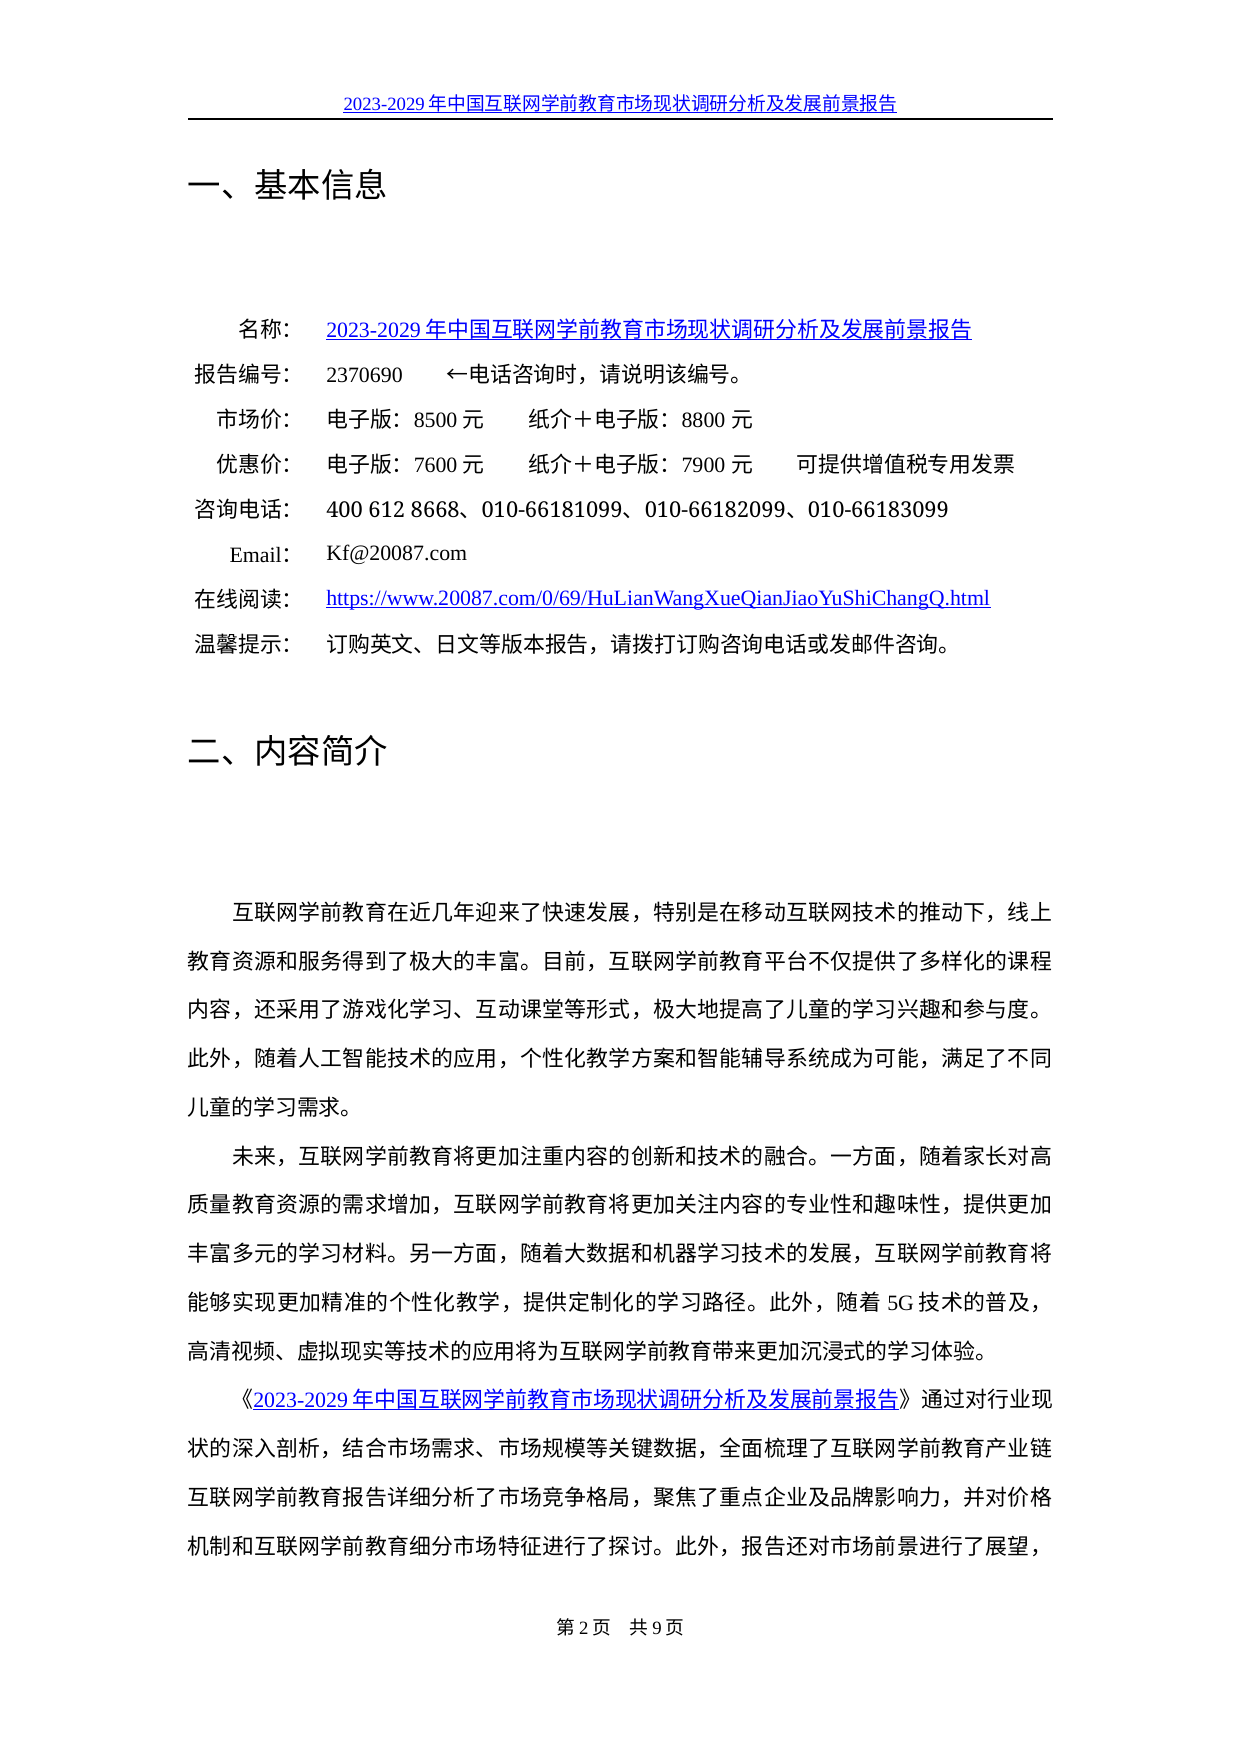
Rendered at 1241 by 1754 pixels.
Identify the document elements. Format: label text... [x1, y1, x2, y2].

table_cell Email： [167, 537, 315, 582]
table_cell 2370690 ←电话咨询时，请说明该编号。 [315, 357, 1073, 402]
title 一、基本信息 [187, 150, 1053, 215]
table_cell 优惠价： [167, 447, 315, 492]
table_cell 订购英文、日文等版本报告，请拨打订购咨询电话或发邮件咨询。 [315, 627, 1073, 672]
table_cell 咨询电话： [167, 492, 315, 537]
table_cell 在线阅读： [167, 582, 315, 627]
table_cell 电子版：7600 元 纸介＋电子版：7900 元 可提供增值税专用发票 [315, 447, 1073, 492]
table_header 2023-2029年中国互联网学前教育市场现状调研分析及发展前景报告 [315, 312, 1073, 357]
table_cell 市场价： [167, 402, 315, 447]
table_header 名称： [167, 312, 315, 357]
table_cell Kf@20087.com [315, 537, 1073, 582]
table_cell 电子版：8500 元 纸介＋电子版：8800 元 [315, 402, 1073, 447]
table_cell [315, 582, 1073, 627]
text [187, 894, 1053, 1561]
table_cell 400 612 8668、010-66181099、010-66182099、010-66183099 [315, 492, 1073, 537]
title 二、内容简介 [187, 717, 1053, 782]
table_cell 报告编号： [167, 357, 315, 402]
table_cell 温馨提示： [167, 627, 315, 672]
